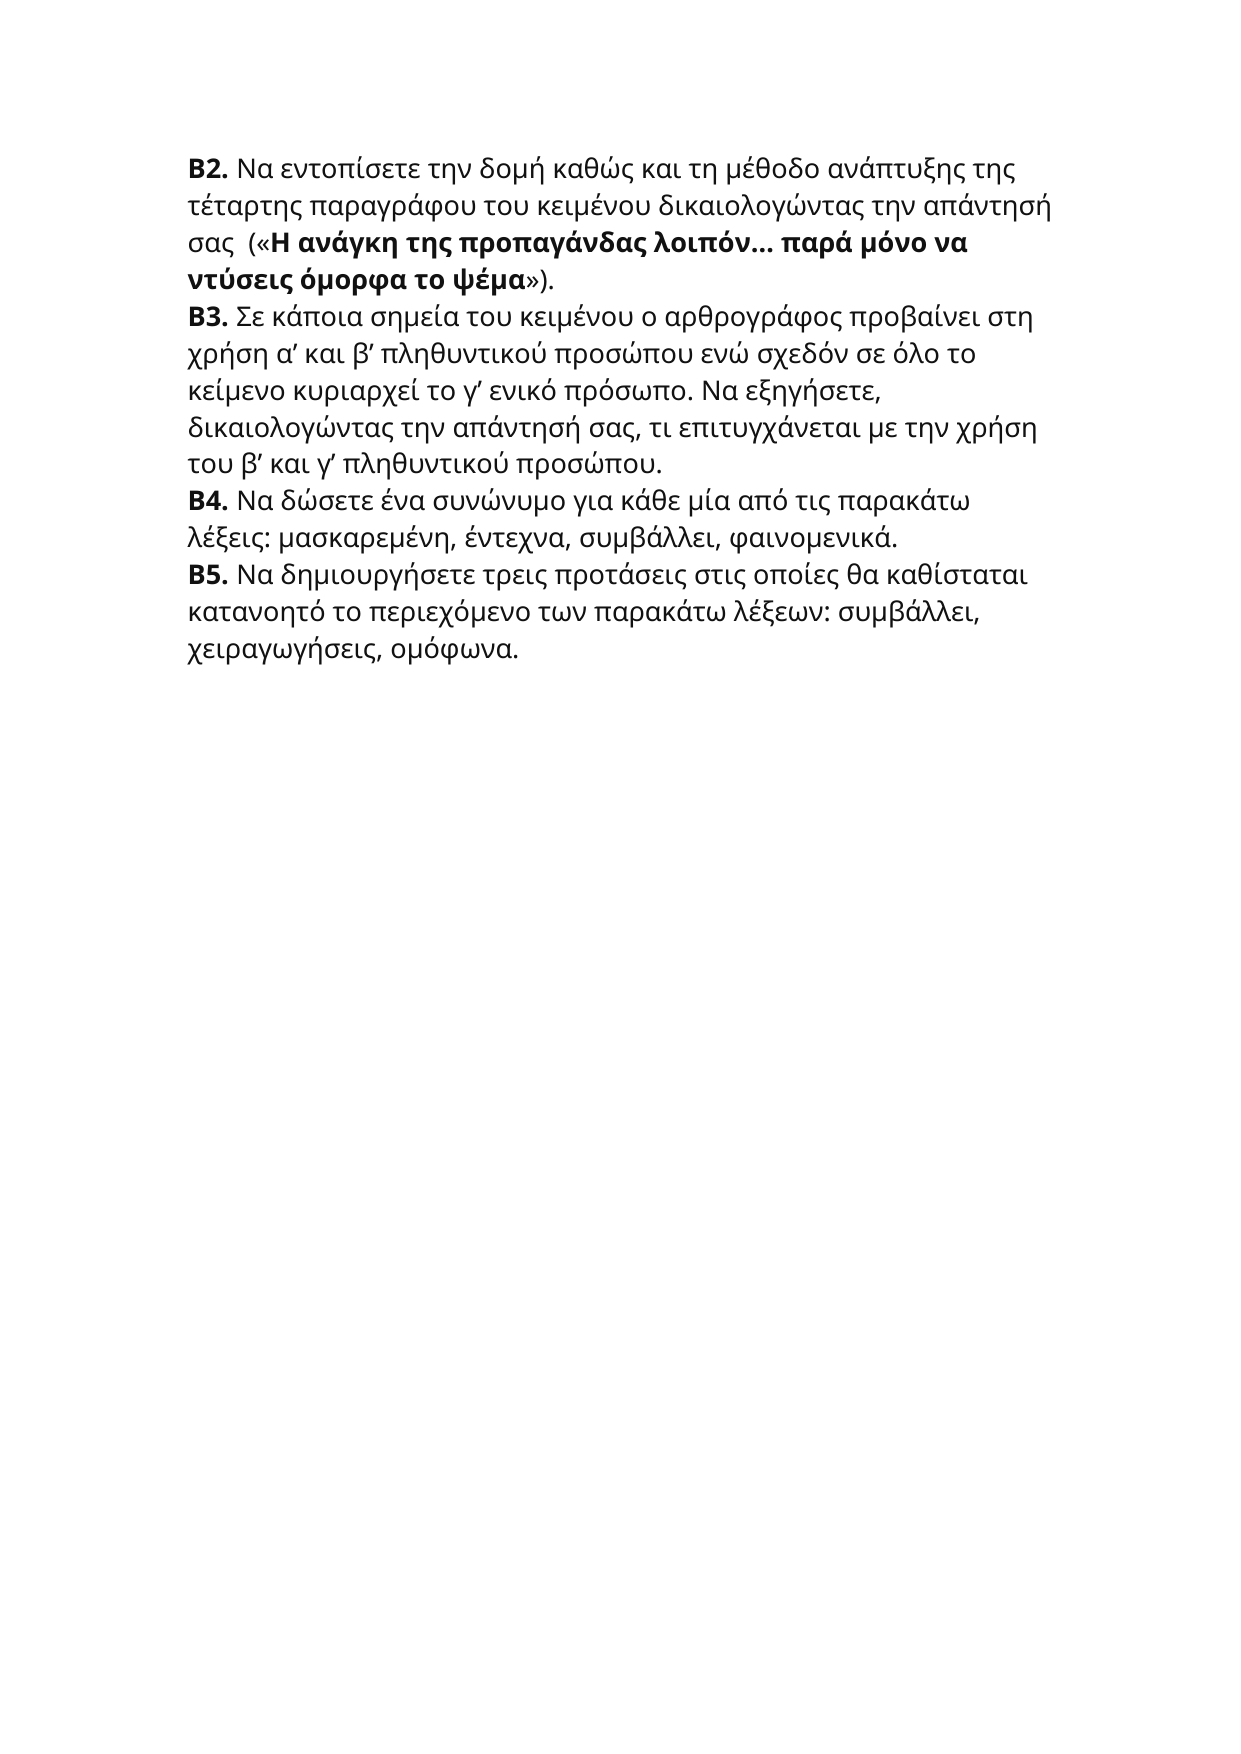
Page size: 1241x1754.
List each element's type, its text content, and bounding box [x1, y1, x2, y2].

text Β3. Σε κάποια σημεία του κειμένου ο αρθρογράφος προβαίνει στη χρήση α’ και β’ πληθυντικού προσώπου ενώ σχεδόν σε όλο το κείμενο κυριαρχεί το γ’ ενικό πρόσωπο. Να εξηγήσετε, δικαιολογώντας την απάντησή σας, τι επιτυγχάνεται με την χρήση του β’ και γ’ πληθυντικού προσώπου. [187, 297, 1053, 482]
text Β5. Να δημιουργήσετε τρεις προτάσεις στις οποίες θα καθίσταται κατανοητό το περιεχόμενο των παρακάτω λέξεων: συμβάλλει, χειραγωγήσεις, ομόφωνα. [187, 556, 1053, 666]
text Β2. Να εντοπίσετε την δομή καθώς και τη μέθοδο ανάπτυξης της τέταρτης παραγράφου του κειμένου δικαιολογώντας την απάντησή σας («Η ανάγκη της προπαγάνδας λοιπόν… παρά μόνο να ντύσεις όμορφα το ψέμα»). [187, 150, 1053, 297]
text Β4. Να δώσετε ένα συνώνυμο για κάθε μία από τις παρακάτω λέξεις: μασκαρεμένη, έντεχνα, συμβάλλει, φαινομενικά. [187, 482, 1053, 556]
